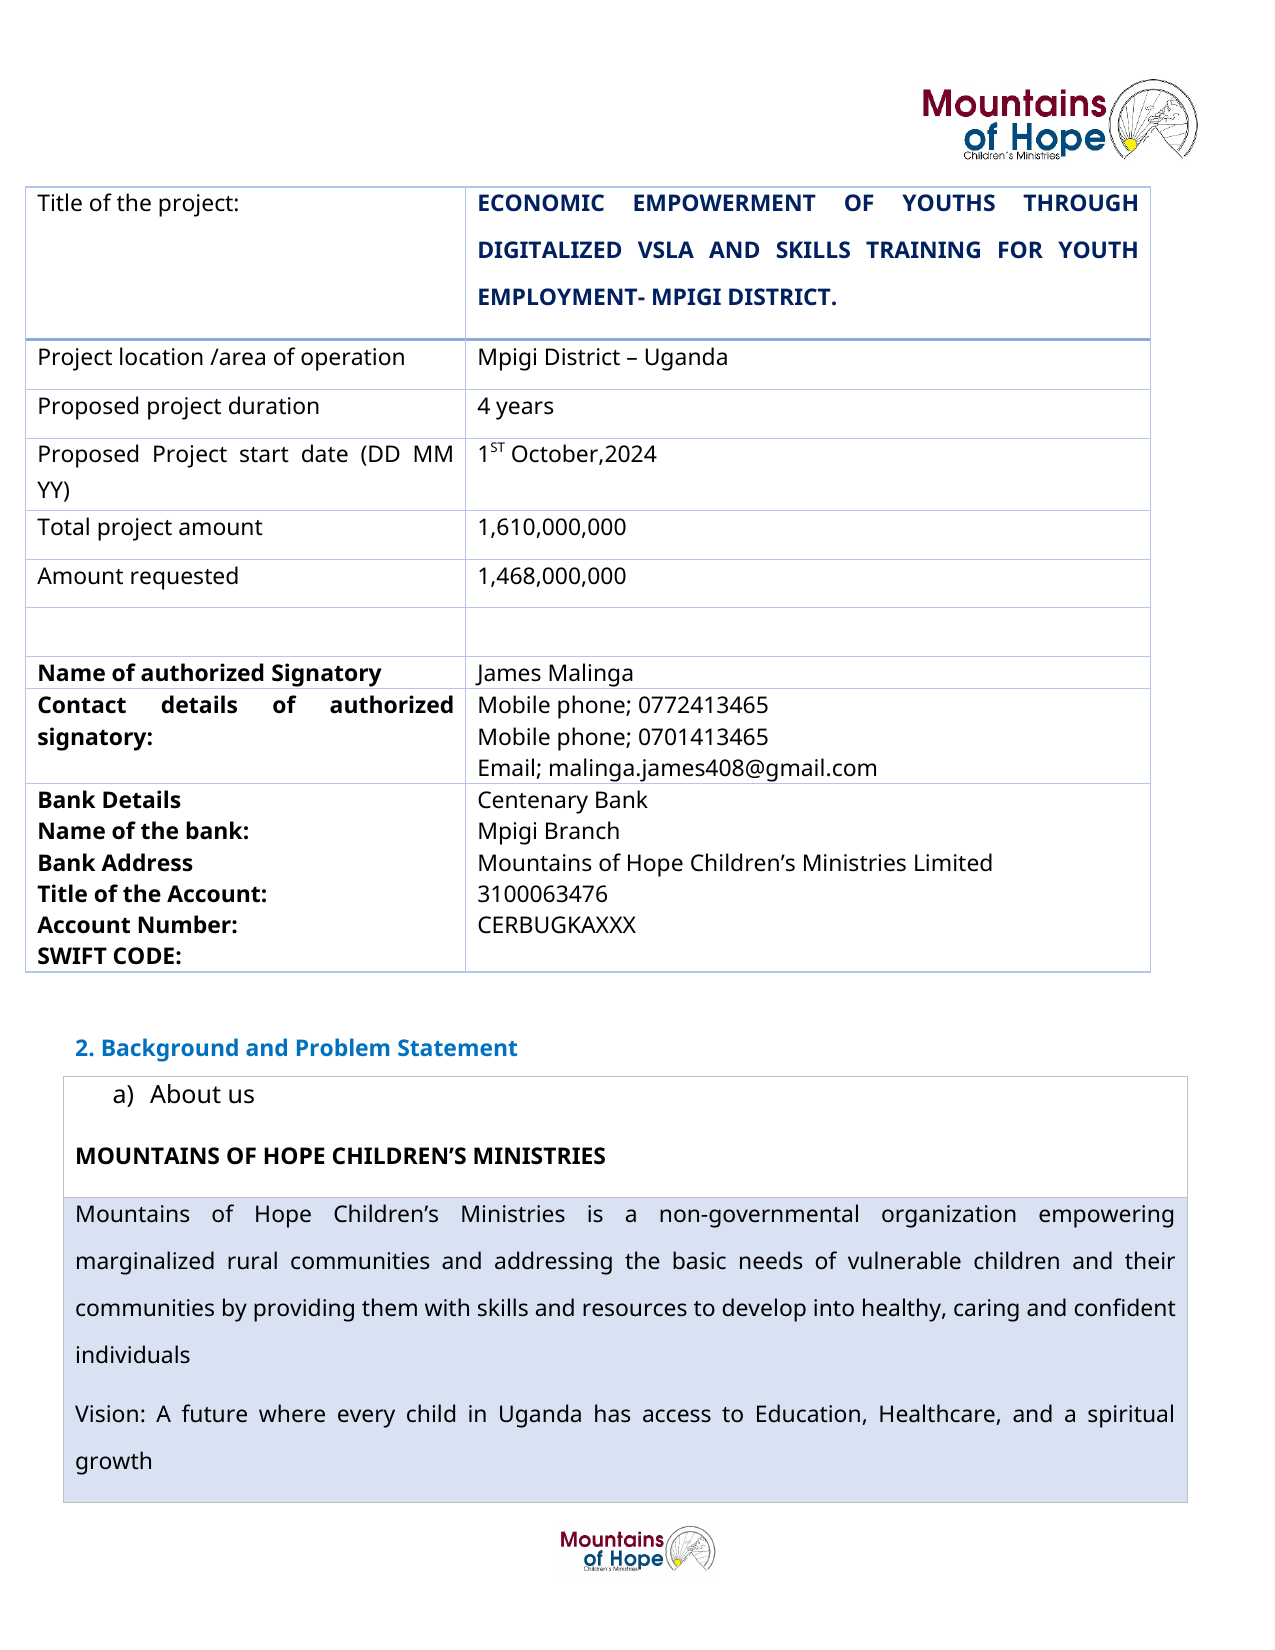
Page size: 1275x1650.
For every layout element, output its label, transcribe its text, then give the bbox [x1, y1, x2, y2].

table_cell [466, 608, 1150, 656]
table_cell Mobile phone; 0772413465 Mobile phone; 0701413465 Email; malinga.james408@gmail.com [466, 689, 1150, 783]
table_cell Proposed Project start date (DD MM YY) [26, 439, 465, 510]
table_cell Proposed project duration [26, 390, 465, 437]
table_cell Centenary Bank Mpigi Branch Mountains of Hope Children’s Ministries Limited 3100063476 CERBUGKAXXX [466, 784, 1150, 971]
table_cell Amount requested [26, 560, 465, 607]
table_cell James Malinga [466, 657, 1150, 688]
table_cell 1,610,000,000 [466, 511, 1150, 558]
table_cell 1,468,000,000 [466, 560, 1150, 607]
table_cell Mpigi District – Uganda [466, 341, 1150, 389]
picture [558, 1523, 717, 1577]
table_cell Name of authorized Signatory [26, 657, 465, 688]
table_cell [64, 1198, 1187, 1502]
table_header ECONOMIC EMPOWERMENT OF YOUTHS THROUGH DIGITALIZED VSLA AND SKILLS TRAINING FOR YOUTH EMPLOYMENT- MPIGI DISTRICT. [466, 188, 1150, 338]
table_header Title of the project: [26, 188, 465, 338]
table_cell Total project amount [26, 511, 465, 558]
subtitle 2. Background and Problem Statement [75, 1032, 1200, 1063]
table_cell Bank Details Name of the bank: Bank Address Title of the Account: Account Number: SWIFT CODE: [26, 784, 465, 971]
table_header About us MOUNTAINS OF HOPE CHILDREN’S MINISTRIES [64, 1077, 1187, 1197]
table_cell 4 years [466, 390, 1150, 437]
table_cell [26, 608, 465, 656]
table_cell Contact details of authorized signatory: [26, 689, 465, 783]
picture [918, 75, 1200, 170]
table_cell 1ST October,2024 [466, 439, 1150, 510]
table_cell Project location /area of operation [26, 341, 465, 389]
